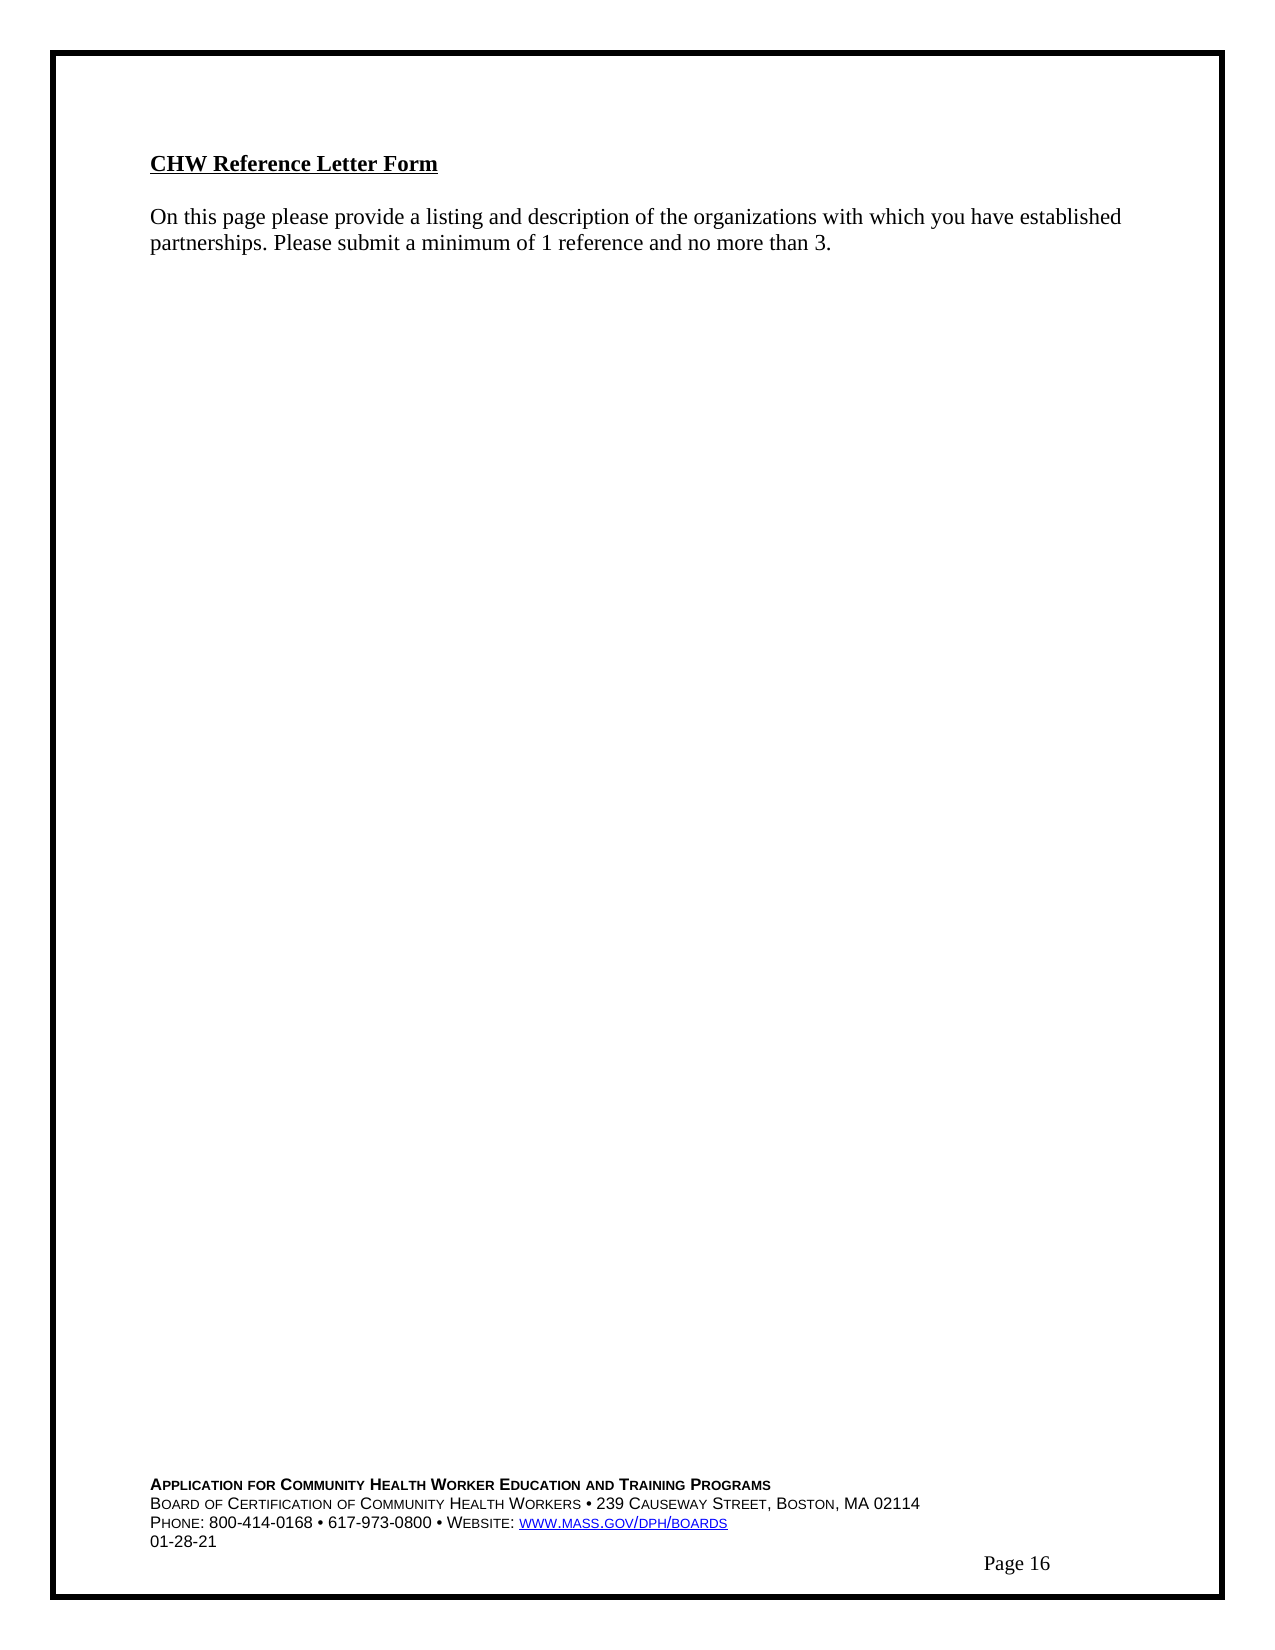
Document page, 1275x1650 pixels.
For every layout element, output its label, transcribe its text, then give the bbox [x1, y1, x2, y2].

text On this page please provide a listing and description of the organizations with which you have established partnerships. Please submit a minimum of 1 reference and no more than 3. [150, 203, 1125, 255]
text CHW Reference Letter Form [150, 150, 1125, 176]
